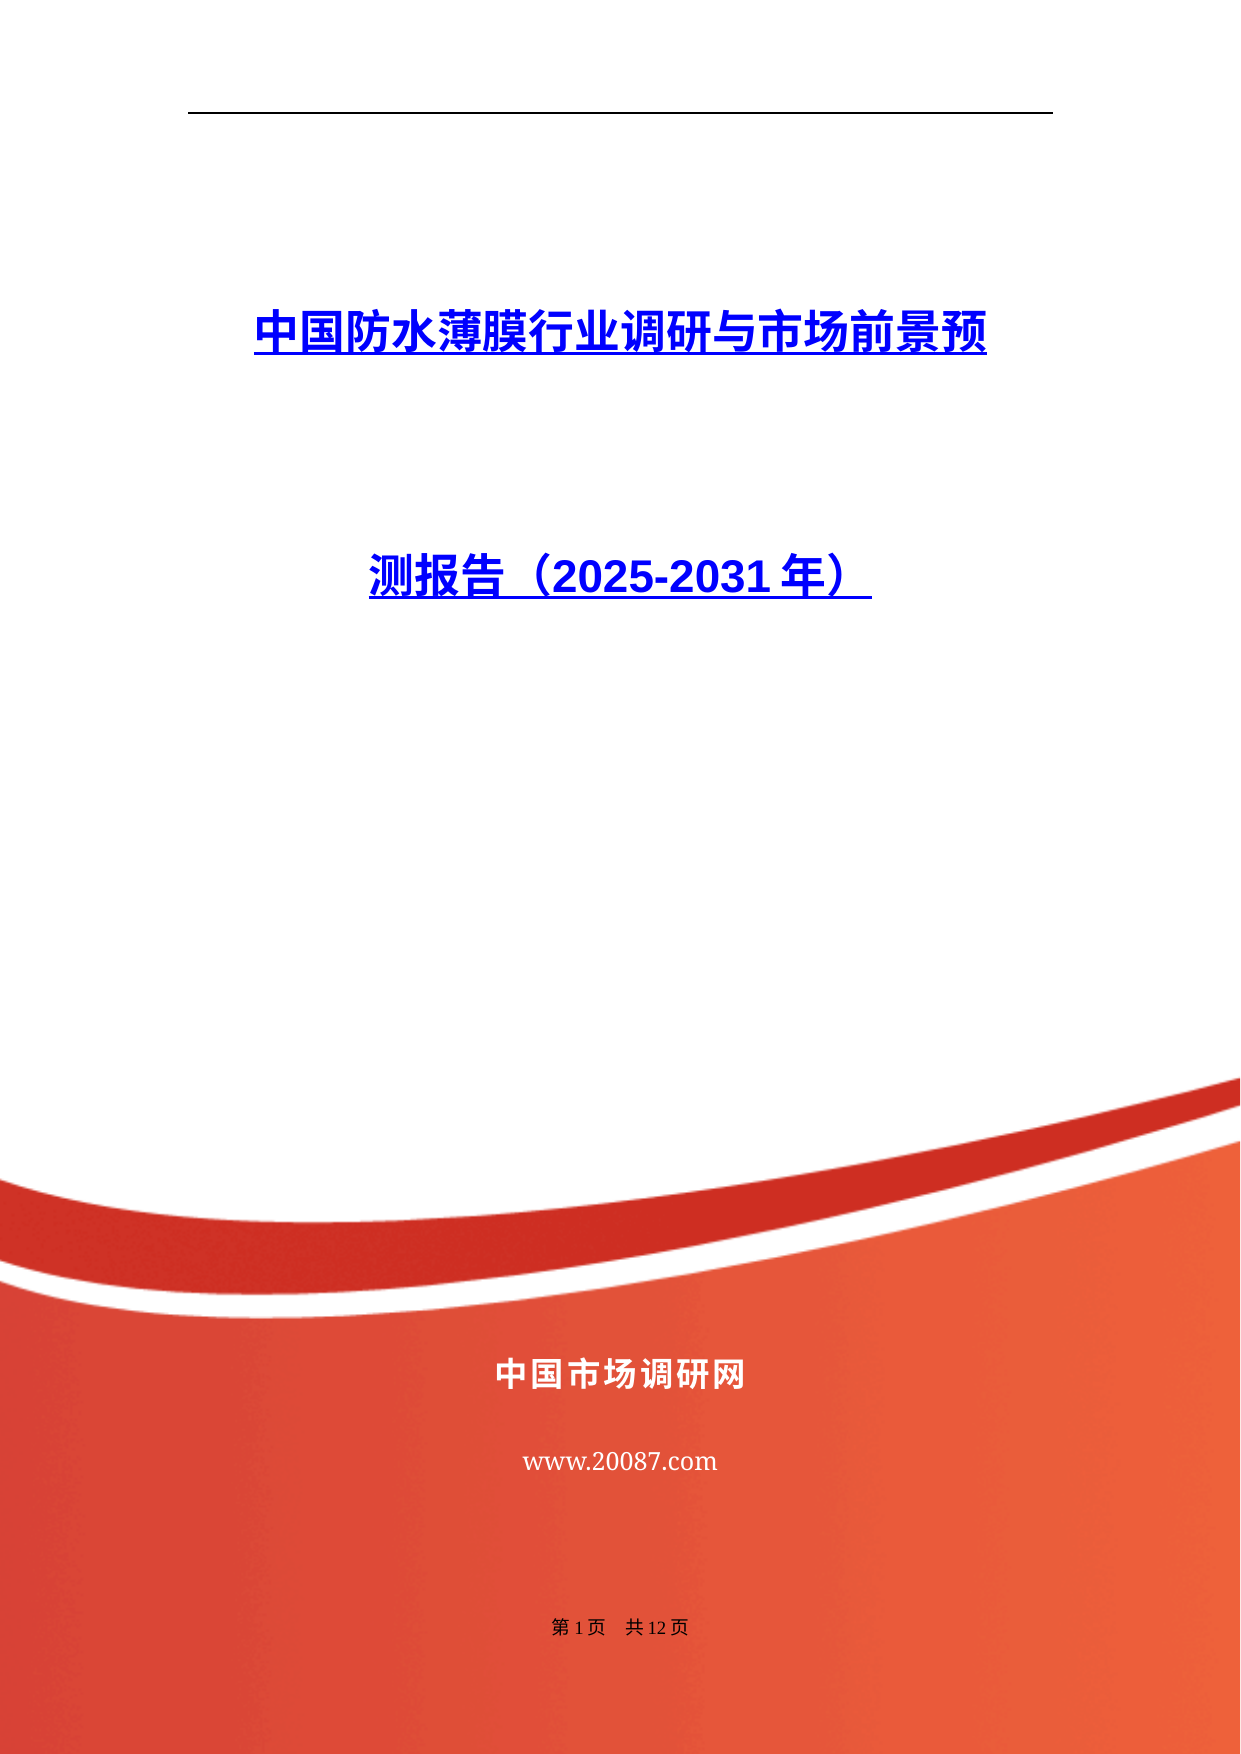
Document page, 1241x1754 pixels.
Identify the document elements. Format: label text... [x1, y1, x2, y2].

subtitle 中国市场调研网 [187, 1339, 1053, 1404]
picture [0, 1006, 1241, 1754]
table_header 中国防水薄膜行业调研与市场前景预测报告（2025-2031年） [188, 207, 1053, 773]
text www.20087.com [187, 1428, 1053, 1493]
